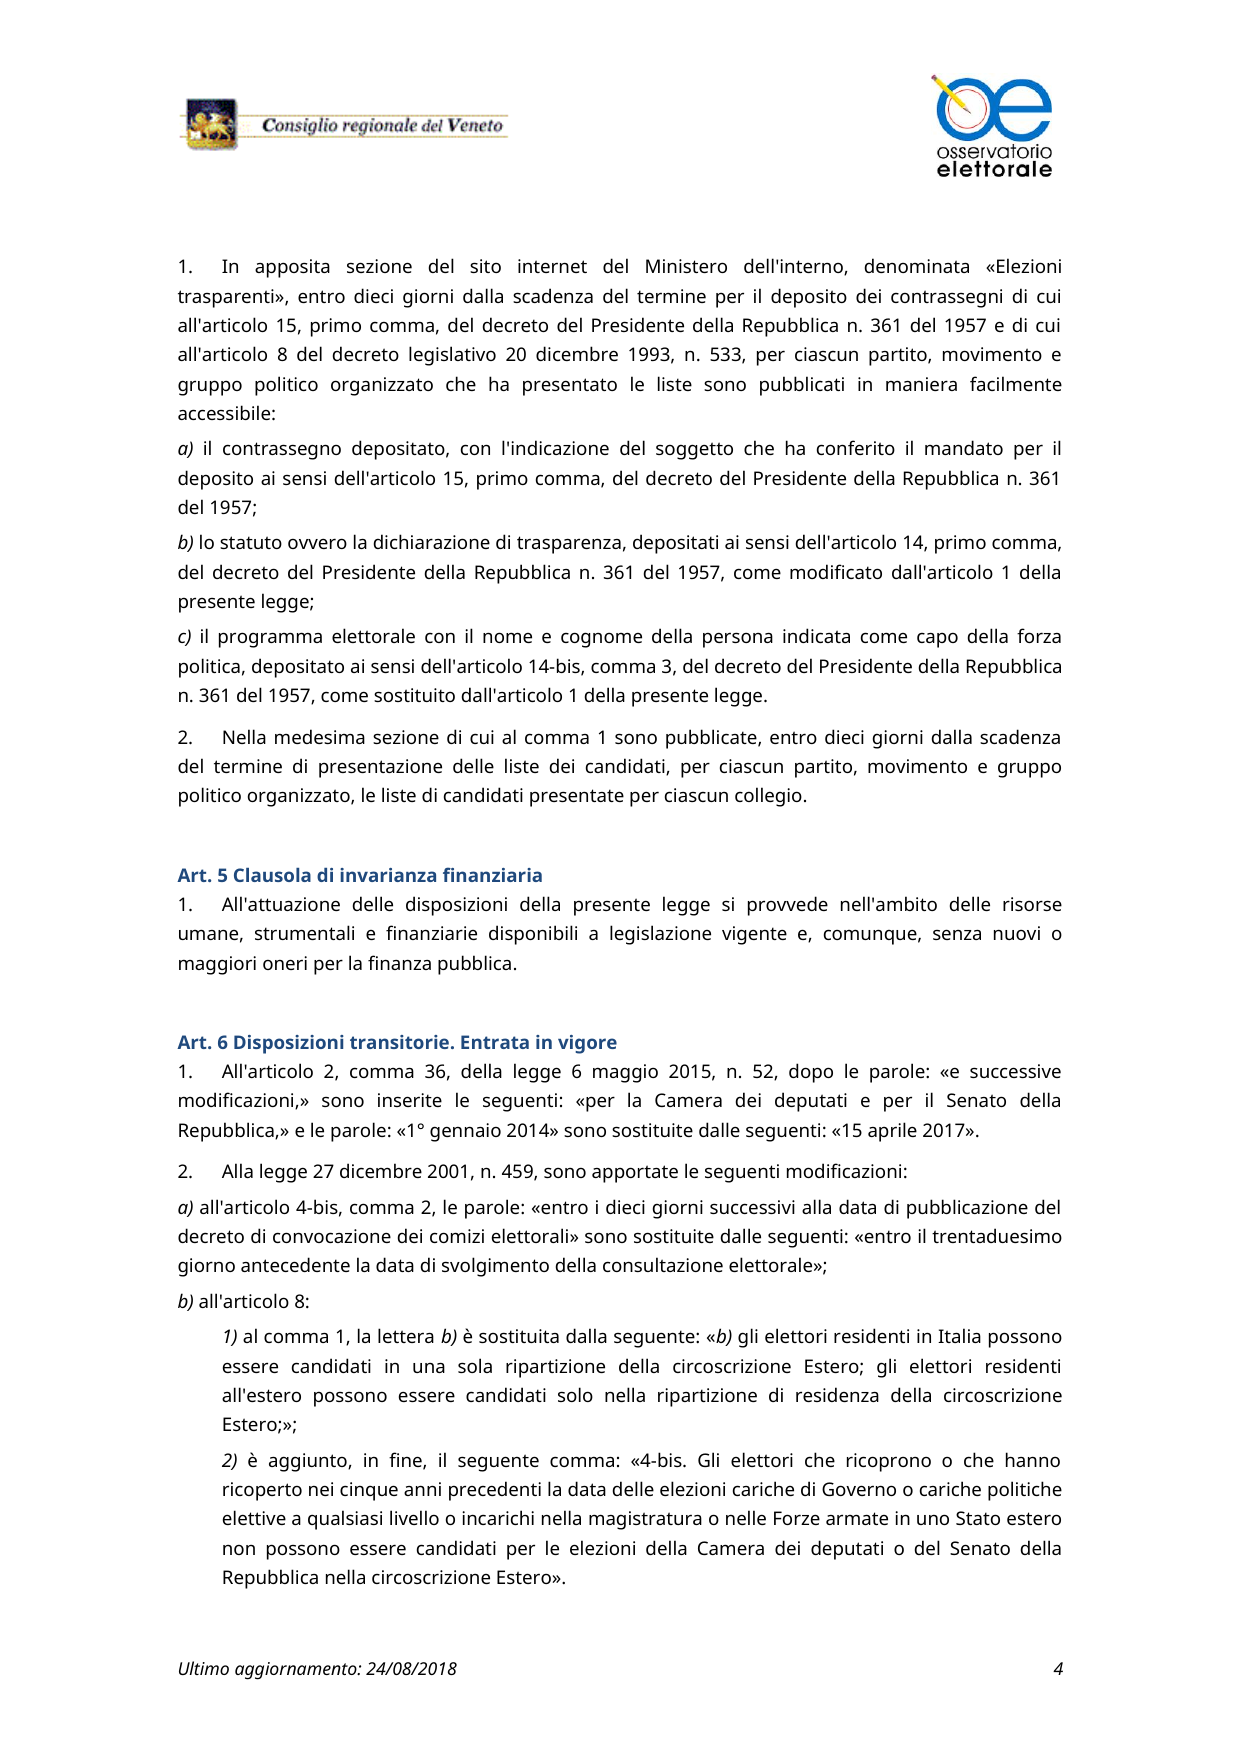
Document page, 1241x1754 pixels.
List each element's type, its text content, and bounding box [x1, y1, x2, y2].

text 2. Nella medesima sezione di cui al comma 1 sono pubblicate, entro dieci giorni dalla scadenza del termine di presentazione delle liste dei candidati, per ciascun partito, movimento e gruppo politico organizzato, le liste di candidati presentate per ciascun collegio. [177, 724, 1063, 808]
text 1. In apposita sezione del sito internet del Ministero dell'interno, denominata «Elezioni trasparenti», entro dieci giorni dalla scadenza del termine per il deposito dei contrassegni di cui all'articolo 15, primo comma, del decreto del Presidente della Repubblica n. 361 del 1957 e di cui all'articolo 8 del decreto legislativo 20 dicembre 1993, n. 533, per ciascun partito, movimento e gruppo politico organizzato che ha presentato le liste sono pubblicati in maniera facilmente accessibile: [177, 254, 1063, 426]
text 1) al comma 1, la lettera b) è sostituita dalla seguente: «b) gli elettori residenti in Italia possono essere candidati in una sola ripartizione della circoscrizione Estero; gli elettori residenti all'estero possono essere candidati solo nella ripartizione di residenza della circoscrizione Estero;»; [222, 1324, 1063, 1437]
text c) il programma elettorale con il nome e cognome della persona indicata come capo della forza politica, depositato ai sensi dell'articolo 14-bis, comma 3, del decreto del Presidente della Repubblica n. 361 del 1957, come sostituito dall'articolo 1 della presente legge. [177, 624, 1063, 708]
picture [930, 73, 1052, 177]
text Art. 6 Disposizioni transitorie. Entrata in vigore [177, 1029, 1063, 1055]
text a) il contrassegno depositato, con l'indicazione del soggetto che ha conferito il mandato per il deposito ai sensi dell'articolo 15, primo comma, del decreto del Presidente della Repubblica n. 361 del 1957; [177, 436, 1063, 520]
text 1. All'articolo 2, comma 36, della legge 6 maggio 2015, n. 52, dopo le parole: «e successive modificazioni,» sono inserite le seguenti: «per la Camera dei deputati e per il Senato della Repubblica,» e le parole: «1° gennaio 2014» sono sostituite dalle seguenti: «15 aprile 2017». [177, 1058, 1063, 1142]
text b) lo statuto ovvero la dichiarazione di trasparenza, depositati ai sensi dell'articolo 14, primo comma, del decreto del Presidente della Repubblica n. 361 del 1957, come modificato dall'articolo 1 della presente legge; [177, 530, 1063, 614]
picture [177, 92, 513, 159]
text 2. Alla legge 27 dicembre 2001, n. 459, sono apportate le seguenti modificazioni: [177, 1159, 1063, 1184]
text Art. 5 Clausola di invarianza finanziaria [177, 862, 1063, 887]
text a) all'articolo 4-bis, comma 2, le parole: «entro i dieci giorni successivi alla data di pubblicazione del decreto di convocazione dei comizi elettorali» sono sostituite dalle seguenti: «entro il trentaduesimo giorno antecedente la data di svolgimento della consultazione elettorale»; [177, 1194, 1063, 1278]
text 2) è aggiunto, in fine, il seguente comma: «4-bis. Gli elettori che ricoprono o che hanno ricoperto nei cinque anni precedenti la data delle elezioni cariche di Governo o cariche politiche elettive a qualsiasi livello o incarichi nella magistratura o nelle Forze armate in uno Stato estero non possono essere candidati per le elezioni della Camera dei deputati o del Senato della Repubblica nella circoscrizione Estero». [222, 1447, 1063, 1590]
text b) all'articolo 8: [177, 1288, 1063, 1314]
text 1. All'attuazione delle disposizioni della presente legge si provvede nell'ambito delle risorse umane, strumentali e finanziarie disponibili a legislazione vigente e, comunque, senza nuovi o maggiori oneri per la finanza pubblica. [177, 891, 1063, 975]
